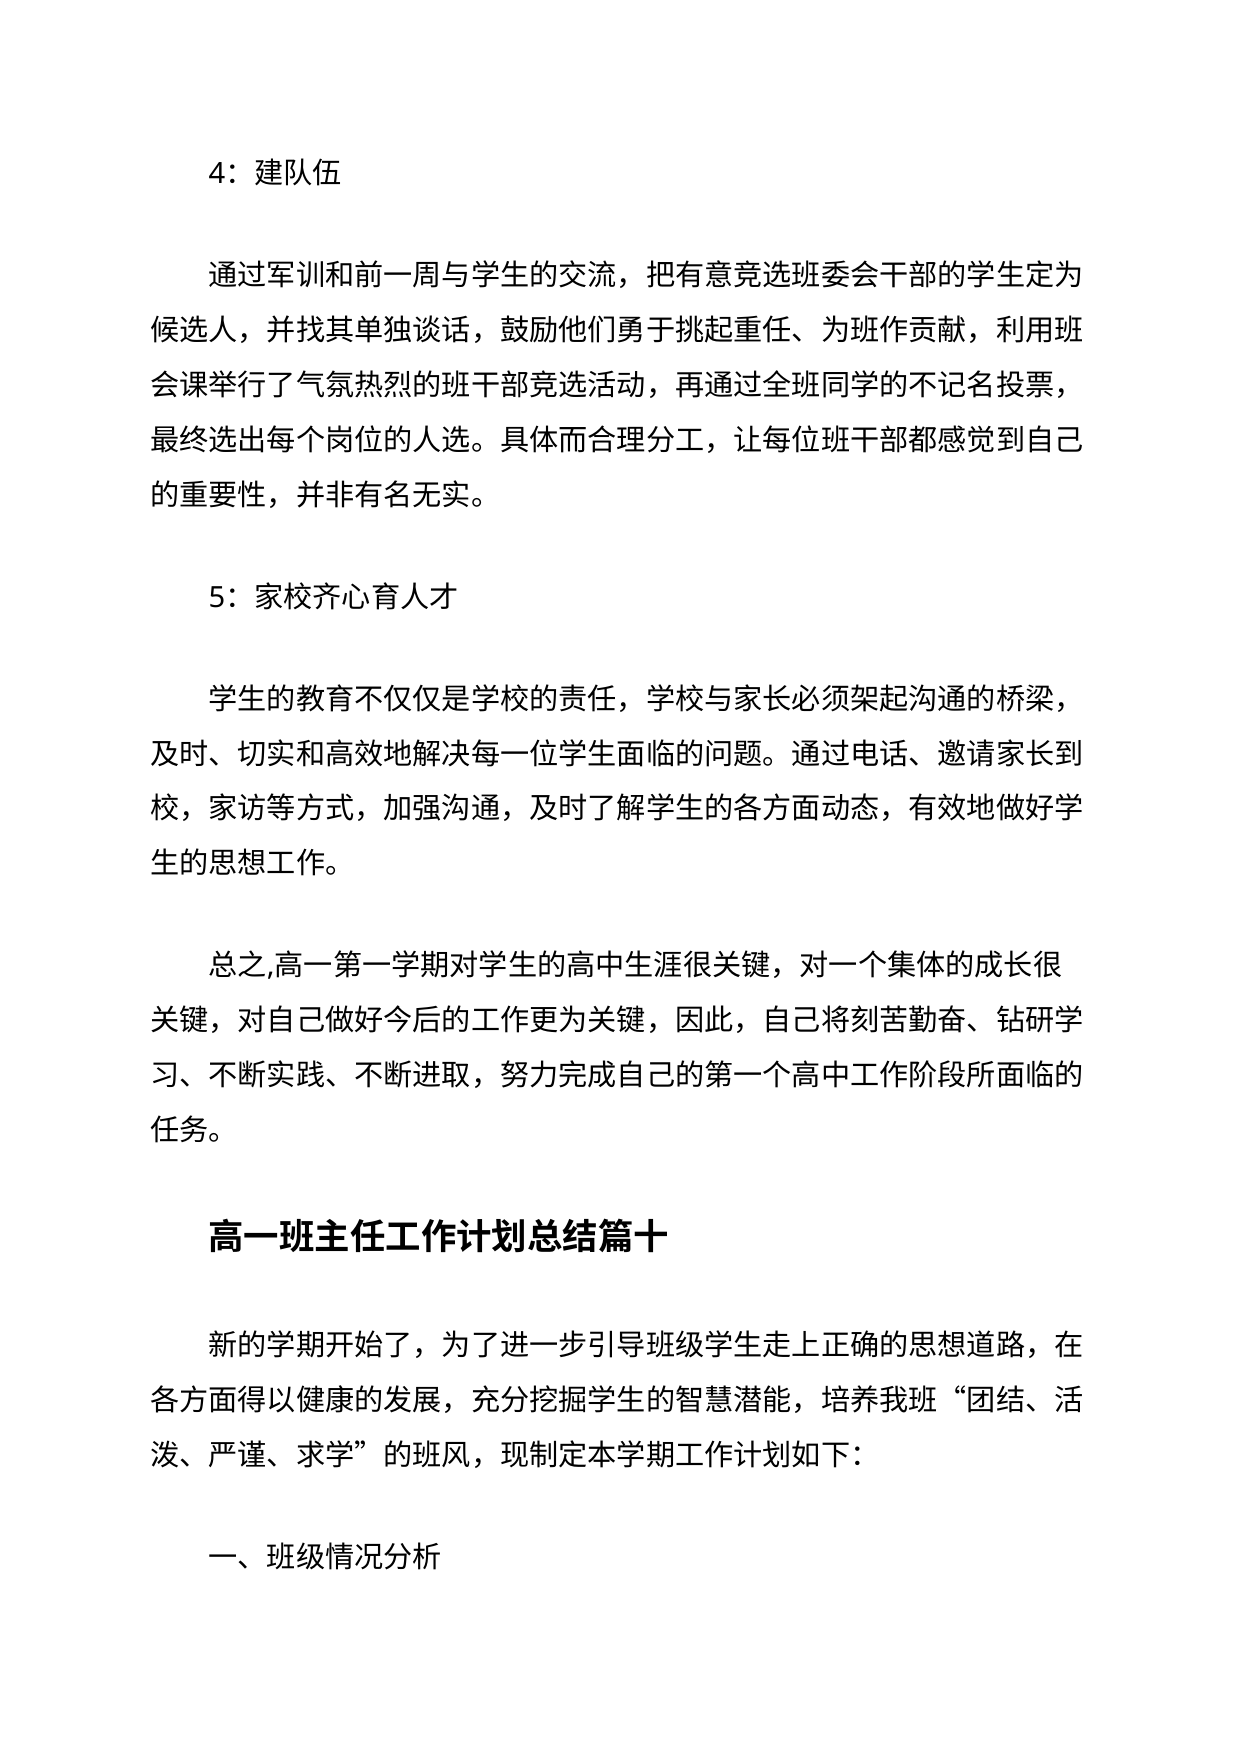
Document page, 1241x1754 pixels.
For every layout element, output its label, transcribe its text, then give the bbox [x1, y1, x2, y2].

text 通过军训和前一周与学生的交流，把有意竞选班委会干部的学生定为候选人，并找其单独谈话，鼓励他们勇于挑起重任、为班作贡献，利用班会课举行了气氛热烈的班干部竞选活动，再通过全班同学的不记名投票，最终选出每个岗位的人选。具体而合理分工，让每位班干部都感觉到自己的重要性，并非有名无实。 [150, 252, 1090, 514]
text 总之,高一第一学期对学生的高中生涯很关键，对一个集体的成长很关键，对自己做好今后的工作更为关键，因此，自己将刻苦勤奋、钻研学习、不断实践、不断进取，努力完成自己的第一个高中工作阶段所面临的任务。 [150, 942, 1090, 1149]
text 5：家校齐心育人才 [150, 573, 1090, 616]
text 一、班级情况分析 [150, 1533, 1090, 1576]
text 4：建队伍 [150, 150, 1090, 192]
text 新的学期开始了，为了进一步引导班级学生走上正确的思想道路，在各方面得以健康的发展，充分挖掘学生的智慧潜能，培养我班“团结、活泼、严谨、求学”的班风，现制定本学期工作计划如下： [150, 1322, 1090, 1474]
text 高一班主任工作计划总结篇十 [150, 1208, 1090, 1259]
text 学生的教育不仅仅是学校的责任，学校与家长必须架起沟通的桥梁，及时、切实和高效地解决每一位学生面临的问题。通过电话、邀请家长到校，家访等方式，加强沟通，及时了解学生的各方面动态，有效地做好学生的思想工作。 [150, 675, 1090, 882]
